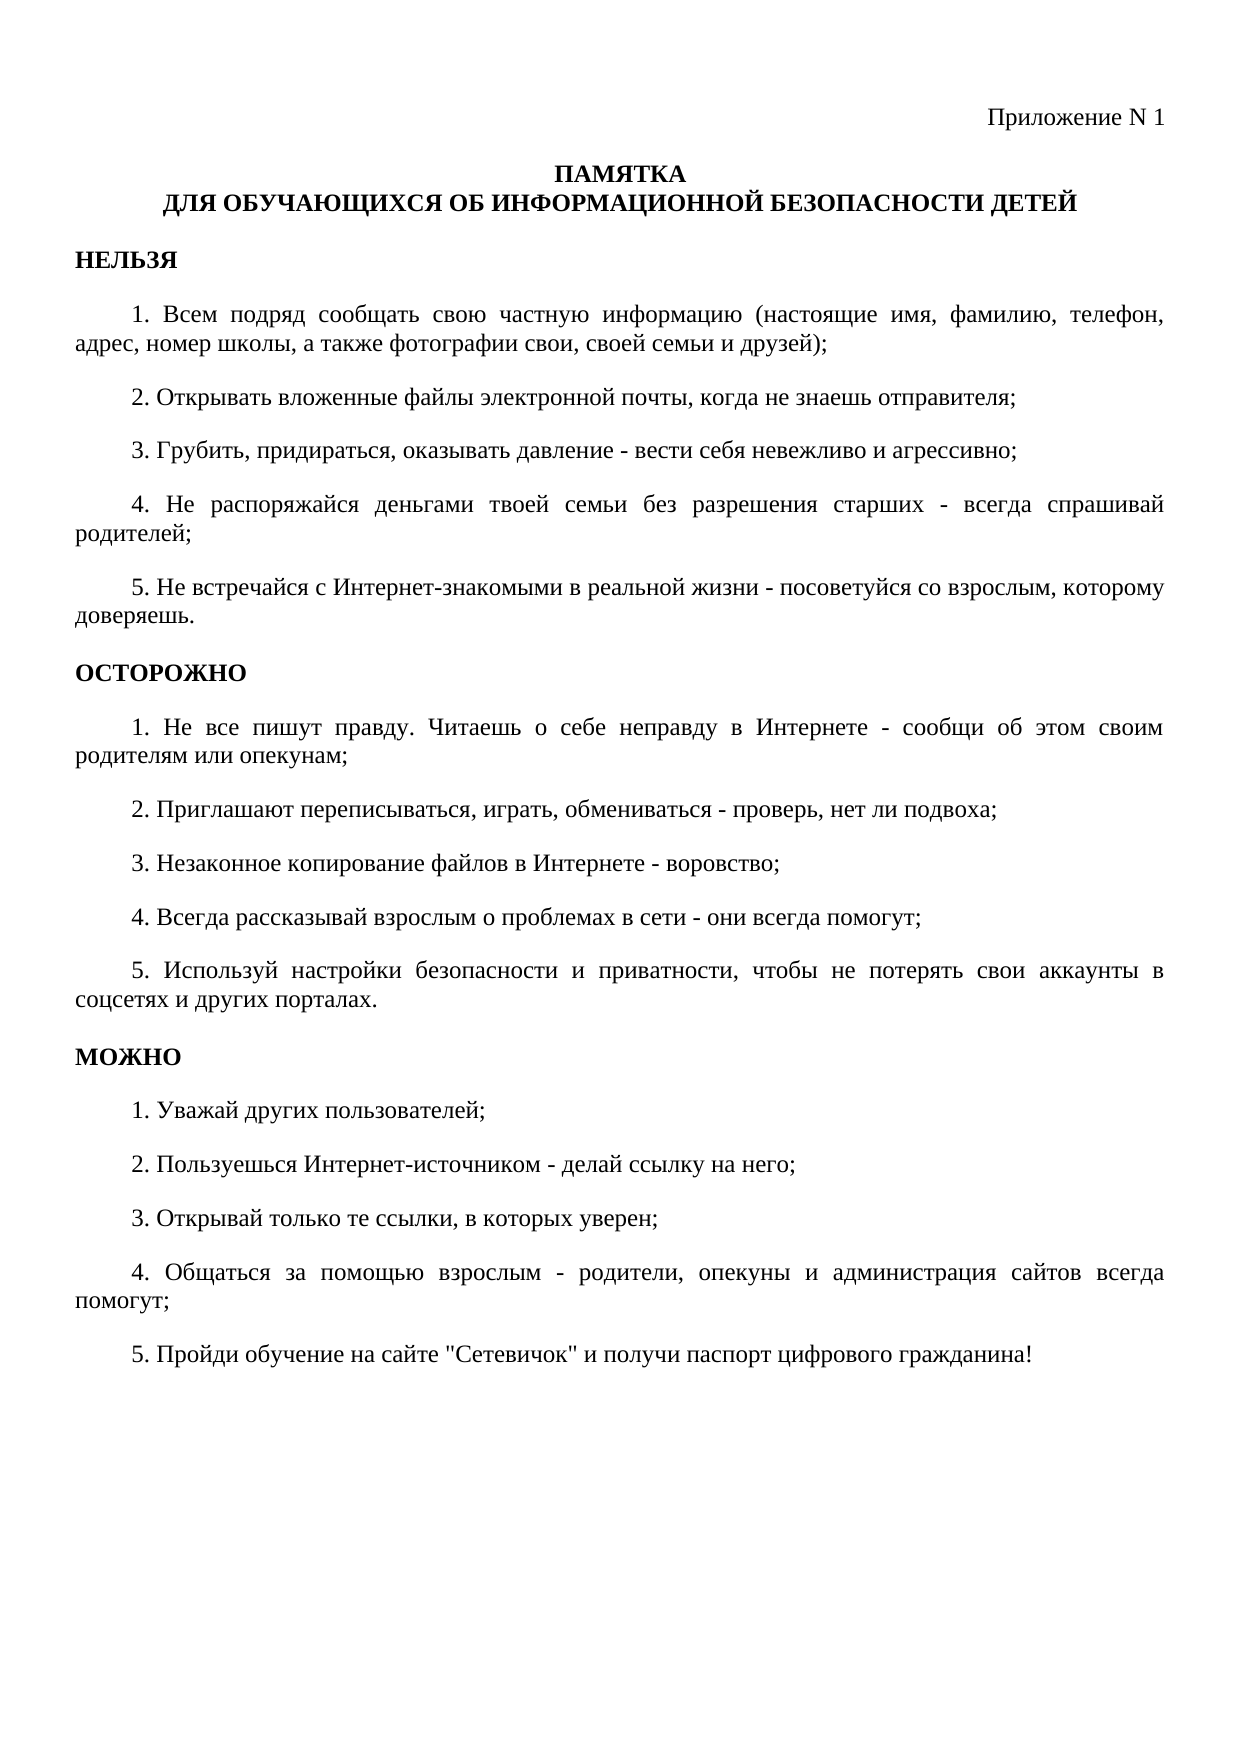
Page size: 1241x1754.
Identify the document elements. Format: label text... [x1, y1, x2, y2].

text 1. Всем подряд сообщать свою частную информацию (настоящие имя, фамилию, телефон, адрес, номер школы, а также фотографии свои, своей семьи и друзей); [75, 299, 1165, 357]
text 3. Открывай только те ссылки, в которых уверен; [75, 1203, 1165, 1232]
text 4. Общаться за помощью взрослым - родители, опекуны и администрация сайтов всегда помогут; [75, 1257, 1165, 1314]
text 1. Не все пишут правду. Читаешь о себе неправду в Интернете - сообщи об этом своим родителям или опекунам; [75, 712, 1165, 769]
text 4. Всегда рассказывай взрослым о проблемах в сети - они всегда помогут; [75, 902, 1165, 931]
text 5. Не встречайся с Интернет-знакомыми в реальной жизни - посоветуйся со взрослым, которому доверяешь. [75, 572, 1165, 629]
text 5. Используй настройки безопасности и приватности, чтобы не потерять свои аккаунты в соцсетях и других порталах. [75, 956, 1165, 1013]
title ПАМЯТКА [75, 159, 1165, 188]
text 1. Уважай других пользователей; [75, 1096, 1165, 1124]
title ОСТОРОЖНО [75, 658, 1165, 687]
title НЕЛЬЗЯ [75, 246, 1165, 274]
text 3. Грубить, придираться, оказывать давление - вести себя невежливо и агрессивно; [75, 436, 1165, 464]
text 5. Пройди обучение на сайте "Сетевичок" и получи паспорт цифрового гражданина! [75, 1339, 1165, 1368]
text 3. Незаконное копирование файлов в Интернете - воровство; [75, 848, 1165, 877]
text 2. Открывать вложенные файлы электронной почты, когда не знаешь отправителя; [75, 382, 1165, 411]
text 2. Приглашают переписываться, играть, обмениваться - проверь, нет ли подвоха; [75, 794, 1165, 823]
text 4. Не распоряжайся деньгами твоей семьи без разрешения старших - всегда спрашивай родителей; [75, 489, 1165, 547]
title МОЖНО [75, 1042, 1165, 1071]
text Приложение N 1 [75, 102, 1165, 131]
title ДЛЯ ОБУЧАЮЩИХСЯ ОБ ИНФОРМАЦИОННОЙ БЕЗОПАСНОСТИ ДЕТЕЙ [75, 188, 1165, 217]
text 2. Пользуешься Интернет-источником - делай ссылку на него; [75, 1149, 1165, 1178]
